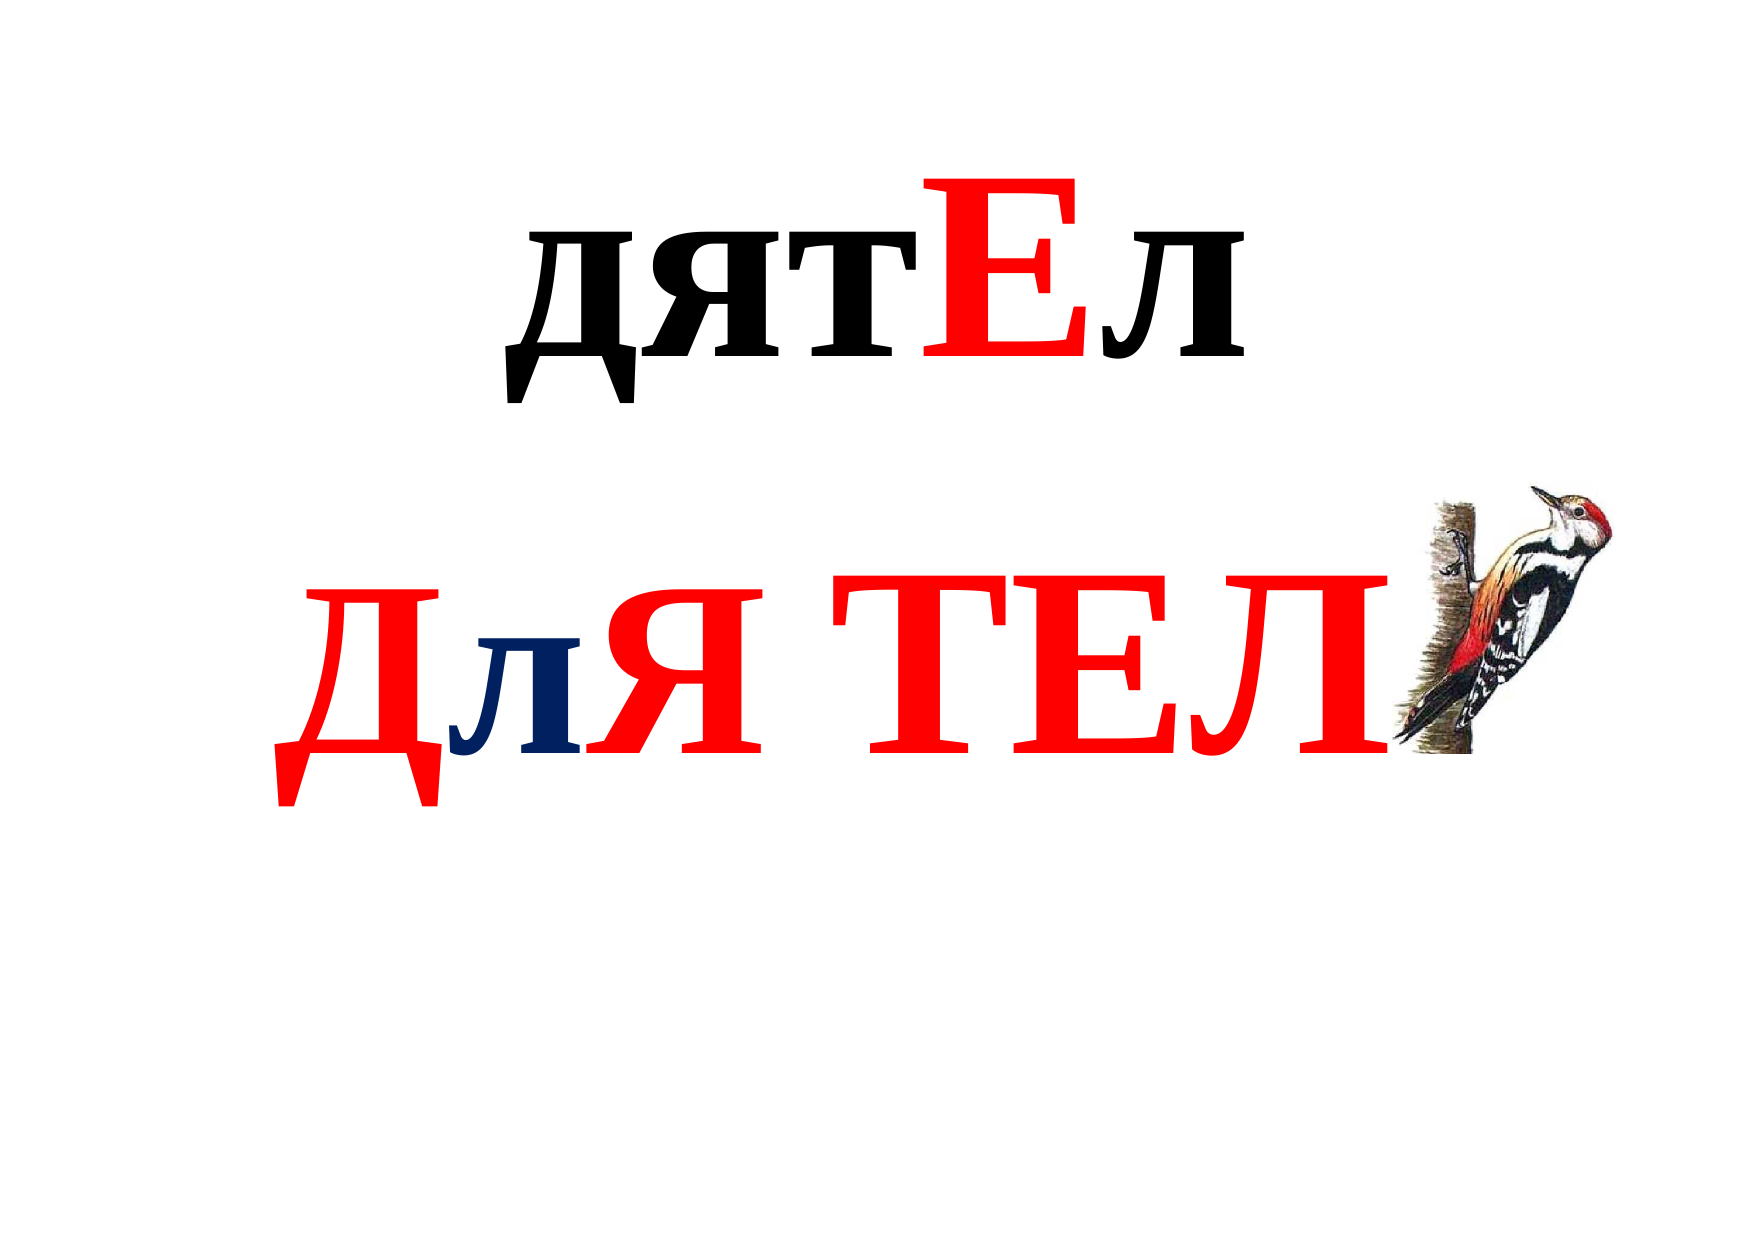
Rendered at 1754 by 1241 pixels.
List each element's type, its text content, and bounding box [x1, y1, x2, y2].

text дятЕл [118, 103, 1636, 415]
picture [1392, 482, 1616, 754]
text ДлЯ ТЕЛ [118, 482, 1636, 812]
